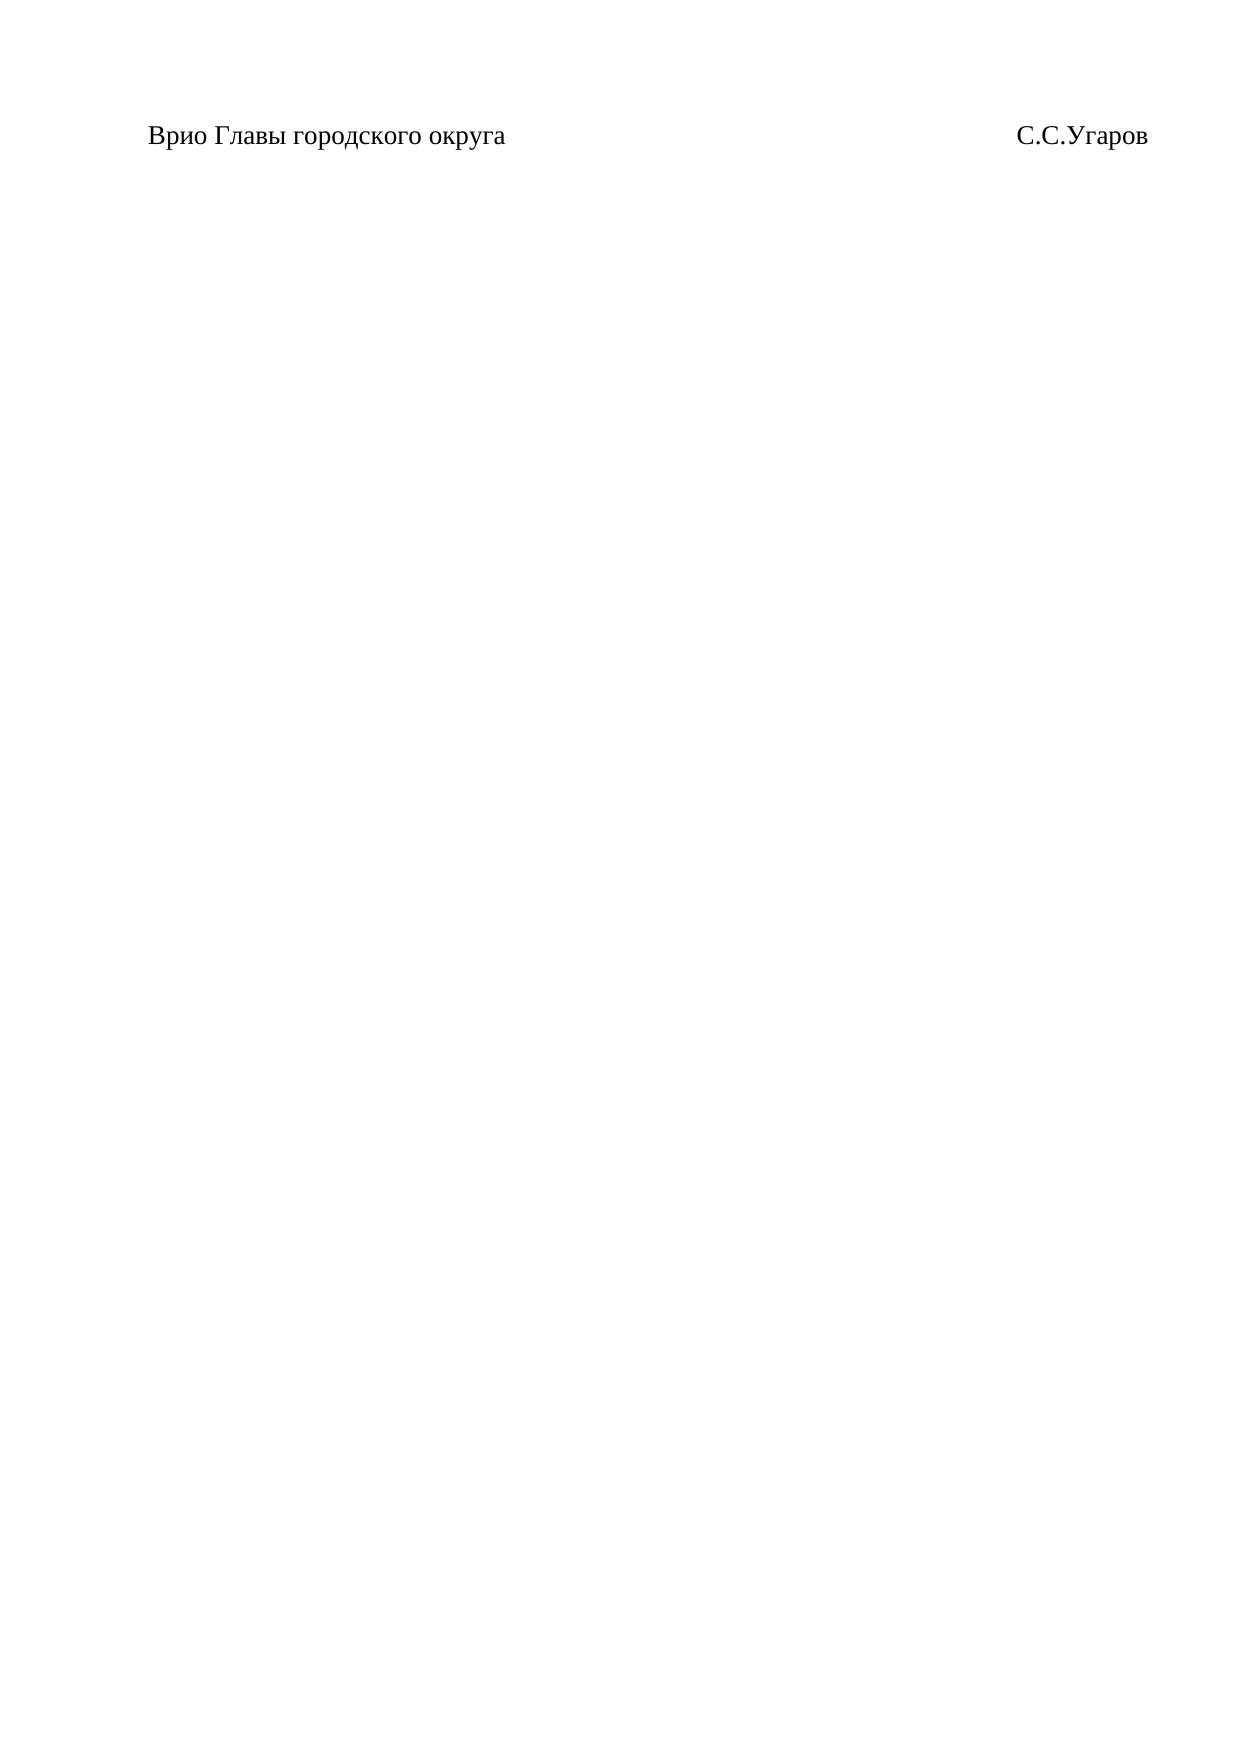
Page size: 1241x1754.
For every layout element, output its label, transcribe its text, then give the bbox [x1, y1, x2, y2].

text Врио Главы городского округа С.С.Угаров [148, 119, 1152, 151]
